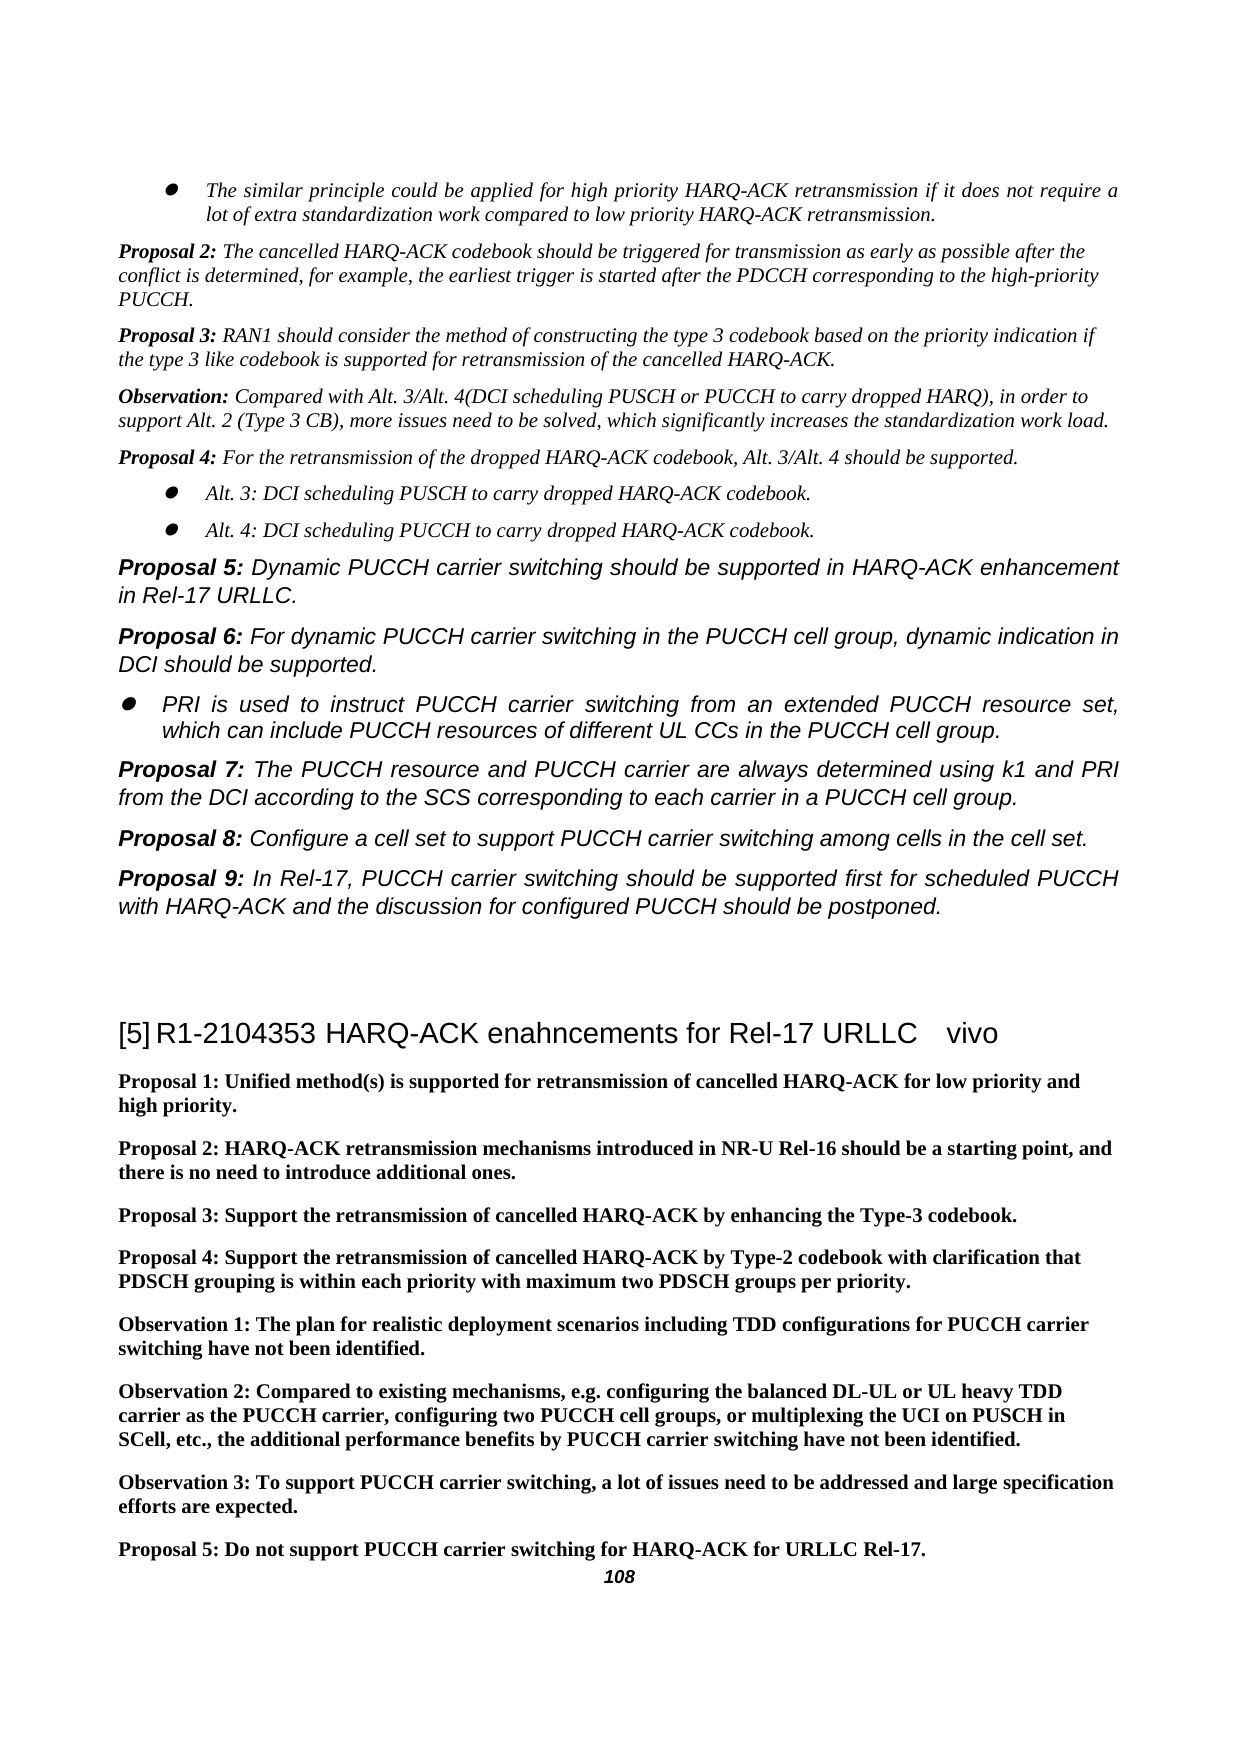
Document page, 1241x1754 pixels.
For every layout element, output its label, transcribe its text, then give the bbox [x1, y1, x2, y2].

text Proposal 8: Configure a cell set to support PUCCH carrier switching among cells in the cell set. [118, 824, 1122, 851]
text Proposal 9: In Rel-17, PUCCH carrier switching should be supported first for scheduled PUCCH with HARQ-ACK and the discussion for configured PUCCH should be postponed. [118, 865, 1122, 919]
text Observation: Compared with Alt. 3/Alt. 4(DCI scheduling PUSCH or PUCCH to carry dropped HARQ), in order to support Alt. 2 (Type 3 CB), more issues need to be solved, which significantly increases the standardization work load. [118, 384, 1122, 432]
text Proposal 3: RAN1 should consider the method of constructing the type 3 codebook based on the priority indication if the type 3 like codebook is supported for retransmission of the cancelled HARQ-ACK. [118, 323, 1122, 371]
list Alt. 4: DCI scheduling PUCCH to carry dropped HARQ-ACK codebook. [162, 518, 1122, 542]
text Proposal 4: Support the retransmission of cancelled HARQ-ACK by Type-2 codebook with clarification that PDSCH grouping is within each priority with maximum two PDSCH groups per priority. [118, 1245, 1122, 1293]
text Proposal 6: For dynamic PUCCH carrier switching in the PUCCH cell group, dynamic indication in DCI should be supported. [118, 623, 1122, 677]
text Proposal 5: Dynamic PUCCH carrier switching should be supported in HARQ-ACK enhancement in Rel-17 URLLC. [118, 554, 1122, 608]
text Proposal 7: The PUCCH resource and PUCCH carrier are always determined using k1 and PRI from the DCI according to the SCS corresponding to each carrier in a PUCCH cell group. [118, 756, 1122, 810]
text Observation 3: To support PUCCH carrier switching, a lot of issues need to be addressed and large specification efforts are expected. [118, 1470, 1122, 1518]
list Alt. 3: DCI scheduling PUSCH to carry dropped HARQ-ACK codebook. [162, 481, 1122, 505]
text Observation 1: The plan for realistic deployment scenarios including TDD configurations for PUCCH carrier switching have not been identified. [118, 1312, 1122, 1360]
text Proposal 2: The cancelled HARQ-ACK codebook should be triggered for transmission as early as possible after the conflict is determined, for example, the earliest trigger is started after the PDCCH corresponding to the high-priority PUCCH. [118, 239, 1122, 311]
subtitle R1-2104353 HARQ-ACK enahncements for Rel-17 URLLC vivo [118, 1016, 1122, 1050]
text Proposal 1: Unified method(s) is supported for retransmission of cancelled HARQ-ACK for low priority and high priority. [118, 1069, 1122, 1117]
text Proposal 2: HARQ-ACK retransmission mechanisms introduced in NR-U Rel-16 should be a starting point, and there is no need to introduce additional ones. [118, 1136, 1122, 1184]
list The similar principle could be applied for high priority HARQ-ACK retransmission if it does not require a lot of extra standardization work compared to low priority HARQ-ACK retransmission. [162, 178, 1122, 226]
text Proposal 3: Support the retransmission of cancelled HARQ-ACK by enhancing the Type-3 codebook. [118, 1202, 1122, 1227]
list PRI is used to instruct PUCCH carrier switching from an extended PUCCH resource set, which can include PUCCH resources of different UL CCs in the PUCCH cell group. [118, 691, 1122, 744]
text Proposal 4: For the retransmission of the dropped HARQ-ACK codebook, Alt. 3/Alt. 4 should be supported. [118, 444, 1122, 469]
text Proposal 5: Do not support PUCCH carrier switching for HARQ-ACK for URLLC Rel-17. [118, 1537, 1122, 1561]
text Observation 2: Compared to existing mechanisms, e.g. configuring the balanced DL-UL or UL heavy TDD carrier as the PUCCH carrier, configuring two PUCCH cell groups, or multiplexing the UCI on PUSCH in SCell, etc., the additional performance benefits by PUCCH carrier switching have not been identified. [118, 1379, 1122, 1451]
